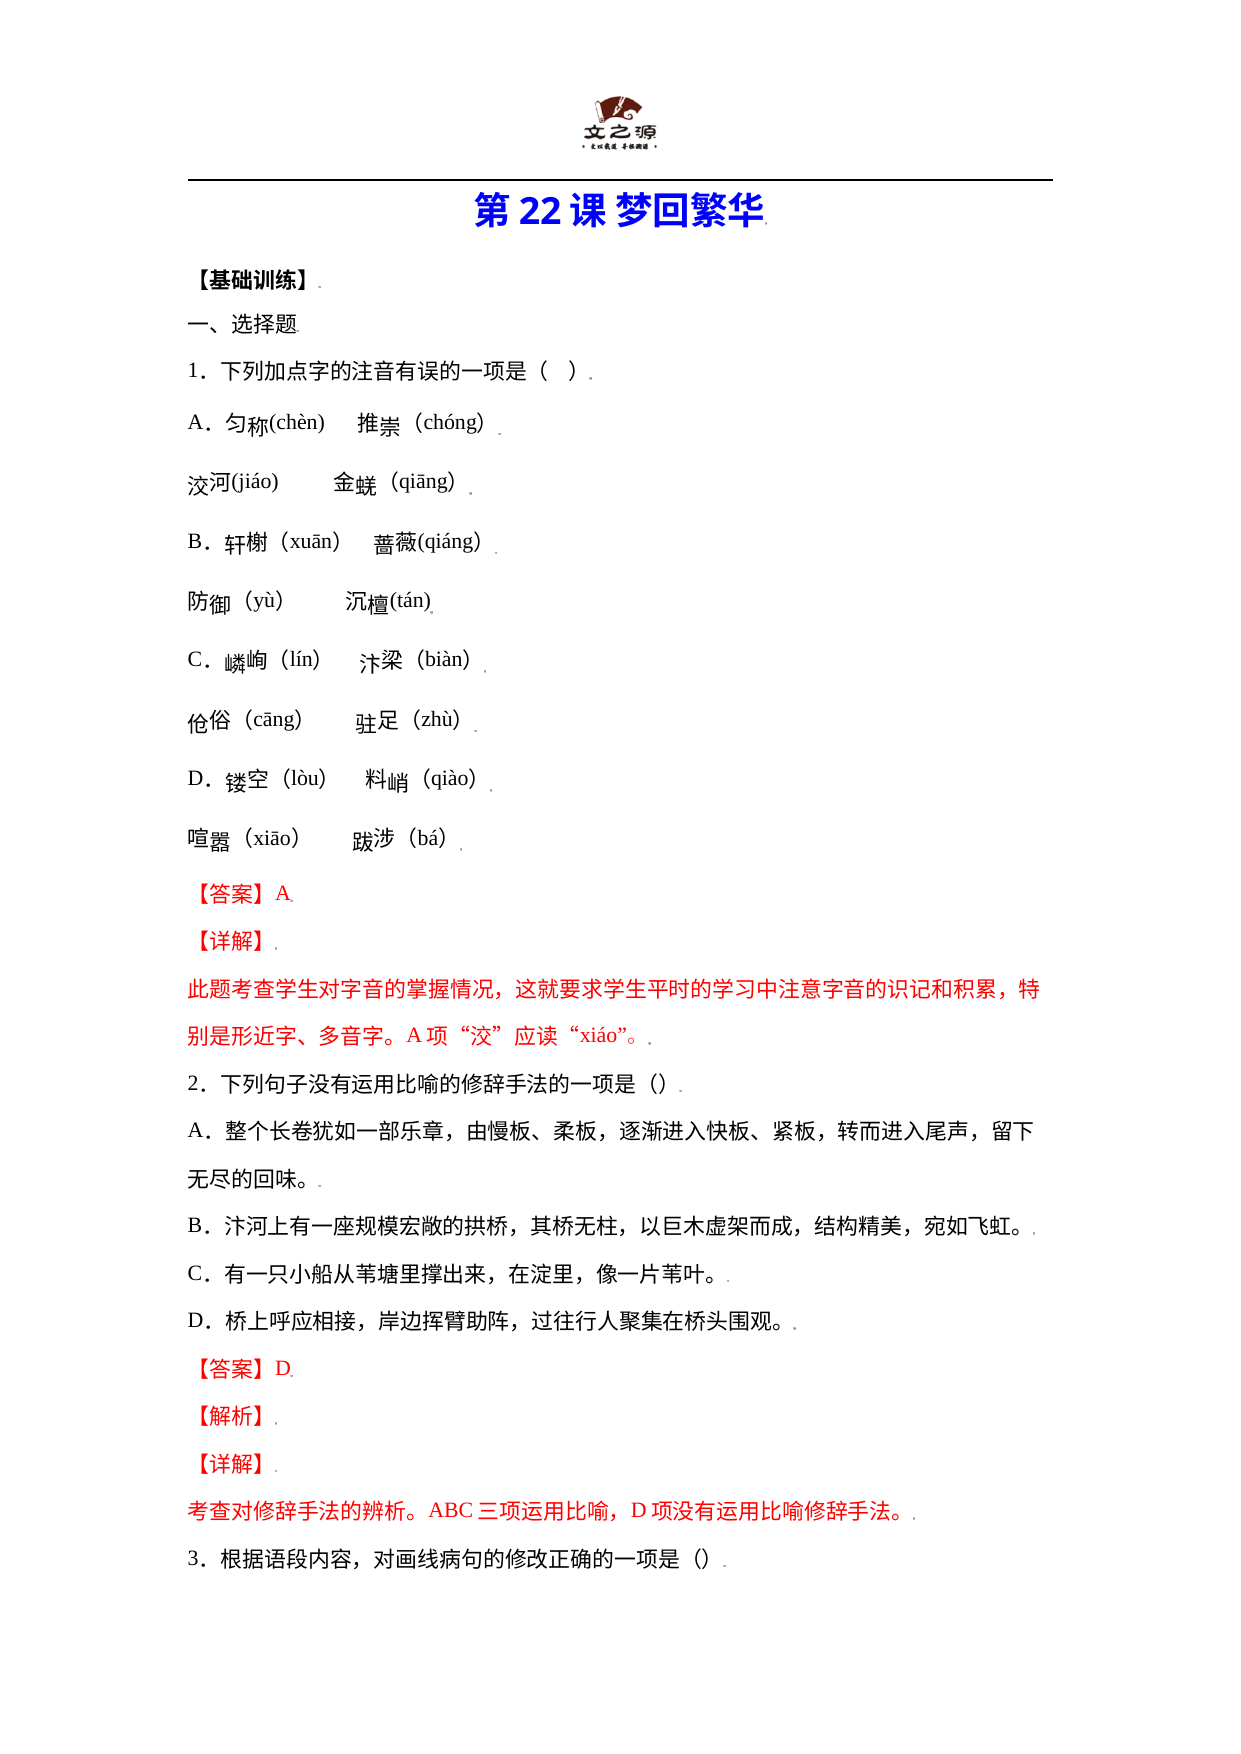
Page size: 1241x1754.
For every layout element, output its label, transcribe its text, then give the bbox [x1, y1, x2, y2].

text 伧俗（cāng） 驻足（zhù） [187, 699, 1053, 738]
text 3．根据语段内容，对画线病句的修改正确的一项是（） [187, 1542, 1053, 1573]
text 【答案】D [187, 1352, 1053, 1383]
text 一、选择题 [187, 307, 1053, 338]
text B．轩榭（xuān） 蔷薇(qiáng） [187, 521, 1053, 560]
text 洨河(jiáo) 金蜣（qiāng） [187, 461, 1053, 501]
text 【基础训练】 [187, 263, 1053, 294]
text C．有一只小船从苇塘里撑出来，在淀里，像一片苇叶。 [187, 1257, 1053, 1288]
text 【详解】 [187, 924, 1053, 956]
text D．镂空（lòu） 料峭（qiào） [187, 758, 1053, 798]
picture [543, 73, 698, 178]
text 喧嚣（xiāo） 跋涉（bá） [187, 817, 1053, 857]
text 第22课 梦回繁华 [187, 181, 1053, 235]
text 【详解】 [187, 1447, 1053, 1478]
text B．汴河上有一座规模宏敞的拱桥，其桥无柱，以巨木虚架而成，结构精美，宛如飞虹。 [187, 1209, 1053, 1241]
text 1．下列加点字的注音有误的一项是（ ） [187, 354, 1053, 386]
text C．嶙峋（lín） 汴梁（biàn） [187, 639, 1053, 679]
text 【答案】A [187, 877, 1053, 908]
text A．整个长卷犹如一部乐章，由慢板、柔板，逐渐进入快板、紧板，转而进入尾声，留下无尽的回味。 [187, 1114, 1053, 1193]
text 防御（yù） 沉檀(tán) [187, 580, 1053, 619]
text A．匀称(chèn) 推崇（chóng） [187, 402, 1053, 441]
text 2．下列句子没有运用比喻的修辞手法的一项是（） [187, 1067, 1053, 1098]
text 此题考查学生对字音的掌握情况，这就要求学生平时的学习中注意字音的识记和积累，特别是形近字、多音字。A项“洨”应读“xiáo”。 [187, 972, 1053, 1051]
text 【解析】 [187, 1399, 1053, 1431]
text D．桥上呼应相接，岸边挥臂助阵，过往行人聚集在桥头围观。 [187, 1304, 1053, 1336]
text 考查对修辞手法的辨析。ABC三项运用比喻，D项没有运用比喻修辞手法。 [187, 1494, 1053, 1526]
